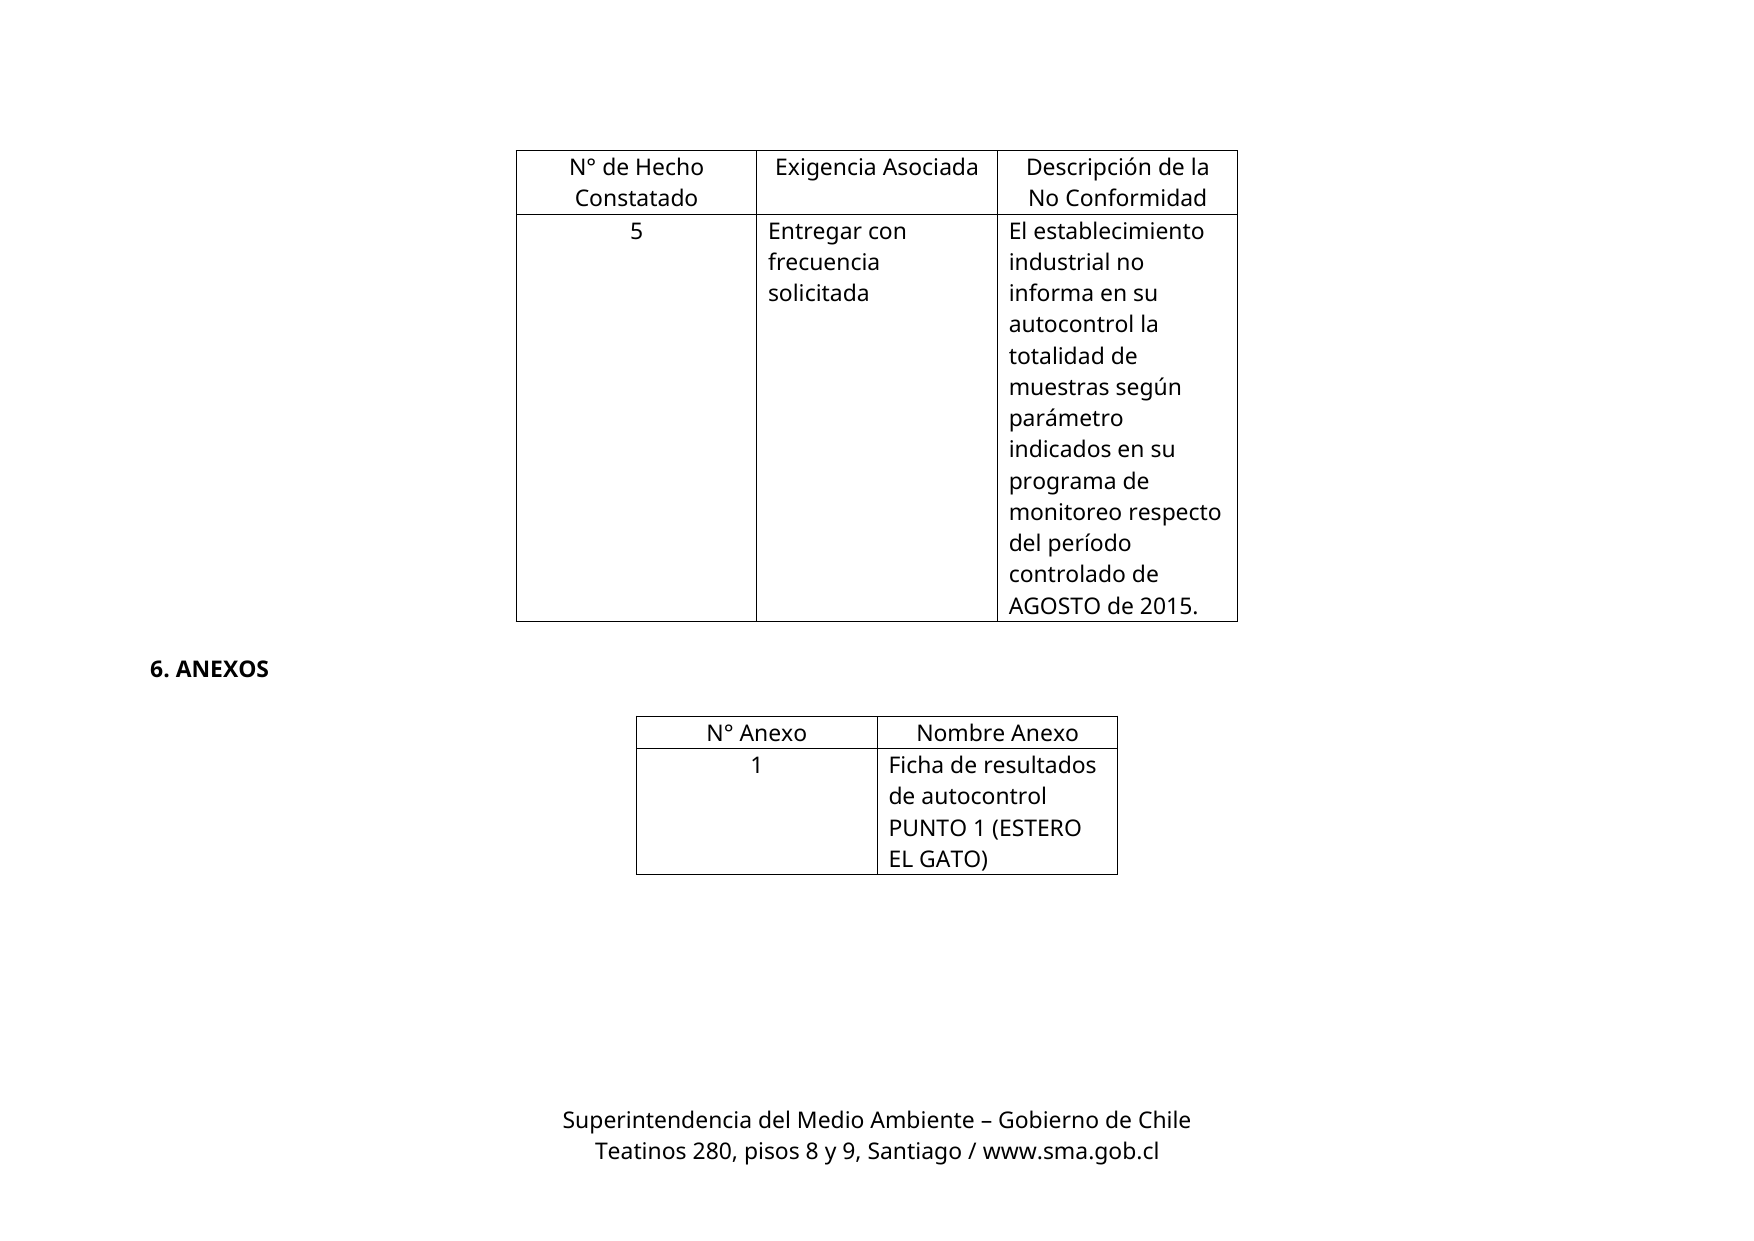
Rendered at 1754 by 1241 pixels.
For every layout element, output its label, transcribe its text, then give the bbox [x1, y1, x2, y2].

table_cell Entregar con frecuencia solicitada [757, 215, 997, 621]
table_cell El establecimiento industrial no informa en su autocontrol la totalidad de muestras según parámetro indicados en su programa de monitoreo respecto del período controlado de AGOSTO de 2015. [998, 215, 1237, 621]
table_header Descripción de la No Conformidad [998, 151, 1237, 213]
table_cell 5 [517, 215, 756, 621]
table_cell Ficha de resultados de autocontrol PUNTO 1 (ESTERO EL GATO) [878, 749, 1117, 874]
text 6. ANEXOS [150, 622, 1604, 684]
table_header Nombre Anexo [878, 717, 1117, 748]
table_header N° de Hecho Constatado [517, 151, 756, 213]
table_header Exigencia Asociada [757, 151, 997, 213]
table_header N° Anexo [637, 717, 877, 748]
table_cell 1 [637, 749, 877, 874]
